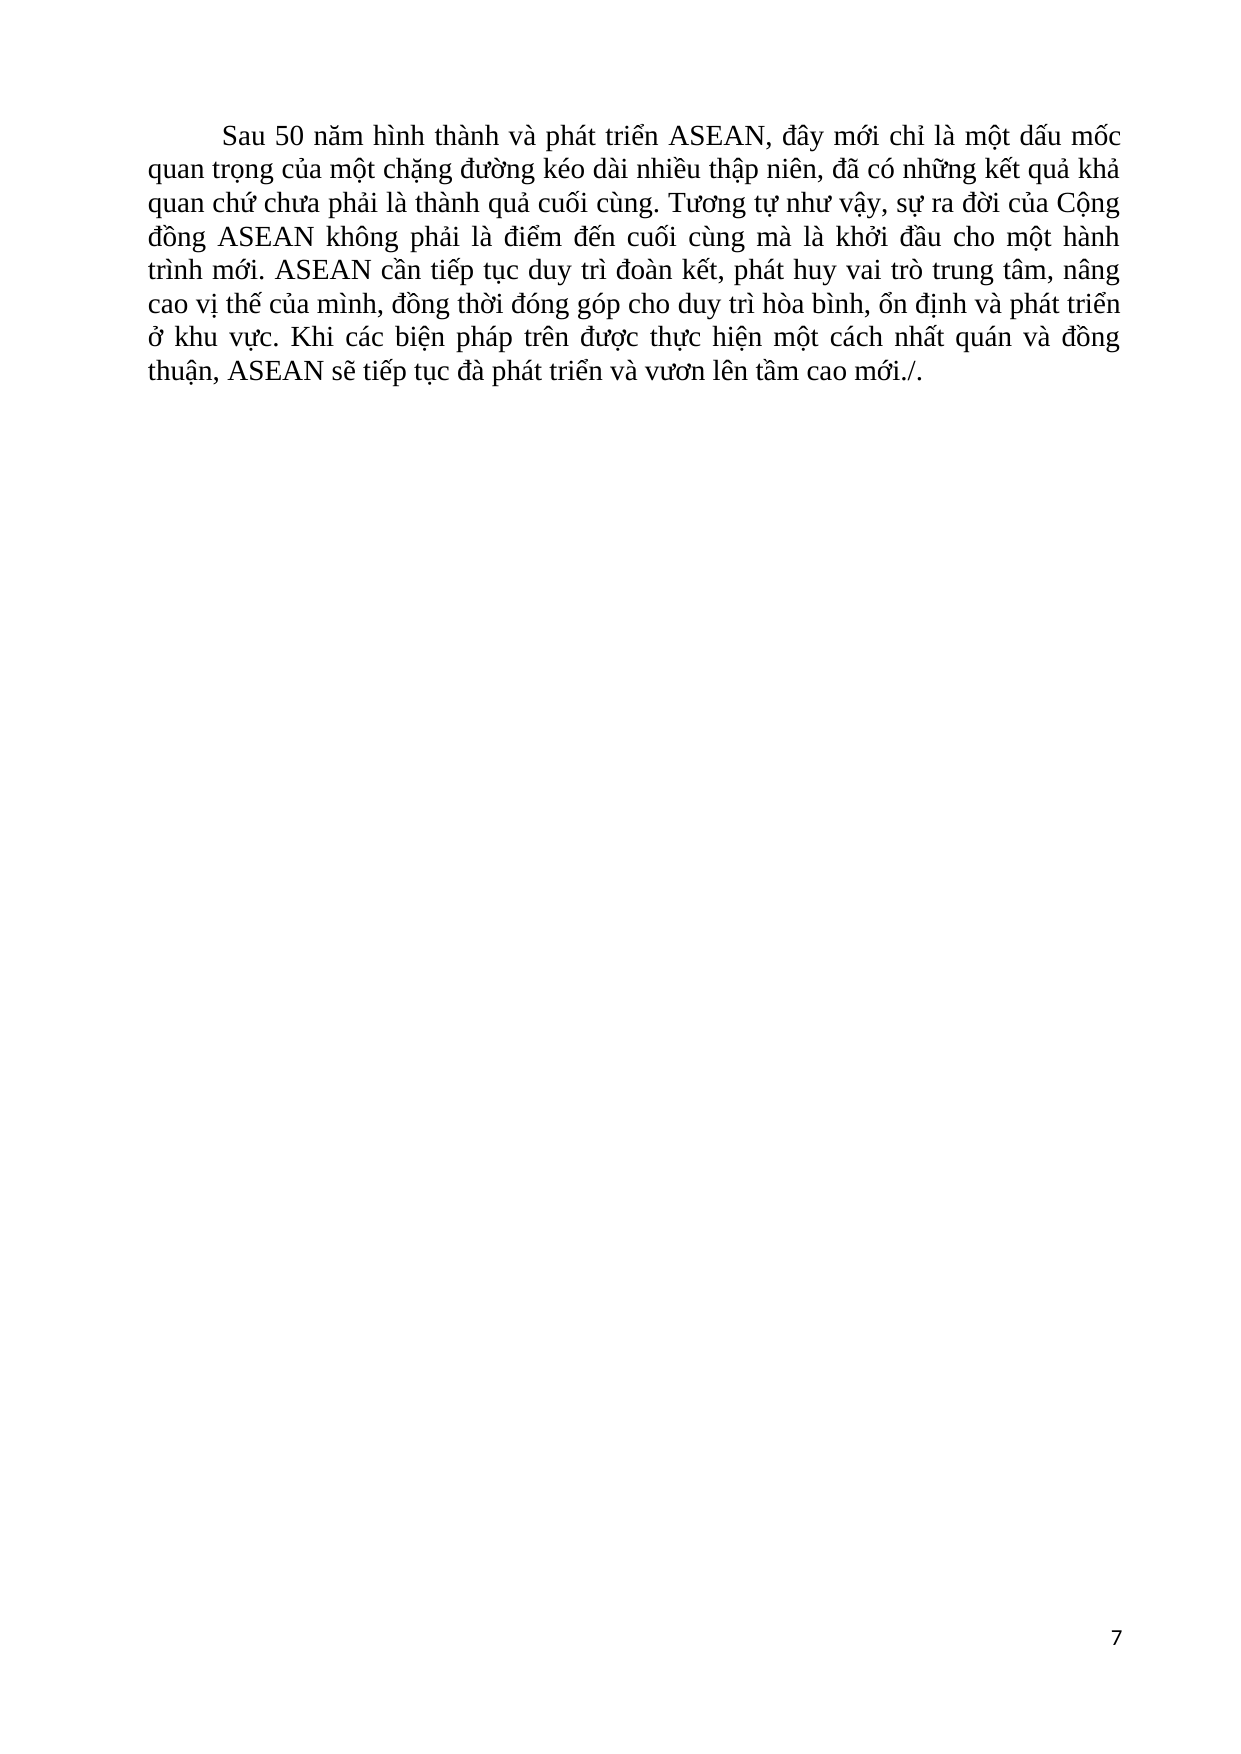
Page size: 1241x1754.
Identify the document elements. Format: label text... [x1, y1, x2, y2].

text Sau 50 năm hình thành và phát triển ASEAN, đây mới chỉ là một dấu mốc quan trọng của một chặng đường kéo dài nhiều thập niên, đã có những kết quả khả quan chứ chưa phải là thành quả cuối cùng. Tương tự như vậy, sự ra đời của Cộng đồng ASEAN không phải là điểm đến cuối cùng mà là khởi đầu cho một hành trình mới. ASEAN cần tiếp tục duy trì đoàn kết, phát huy vai trò trung tâm, nâng cao vị thế của mình, đồng thời đóng góp cho duy trì hòa bình, ổn định và phát triển ở khu vực. Khi các biện pháp trên được thực hiện một cách nhất quán và đồng thuận, ASEAN sẽ tiếp tục đà phát triển và vươn lên tầm cao mới./. [148, 118, 1122, 386]
